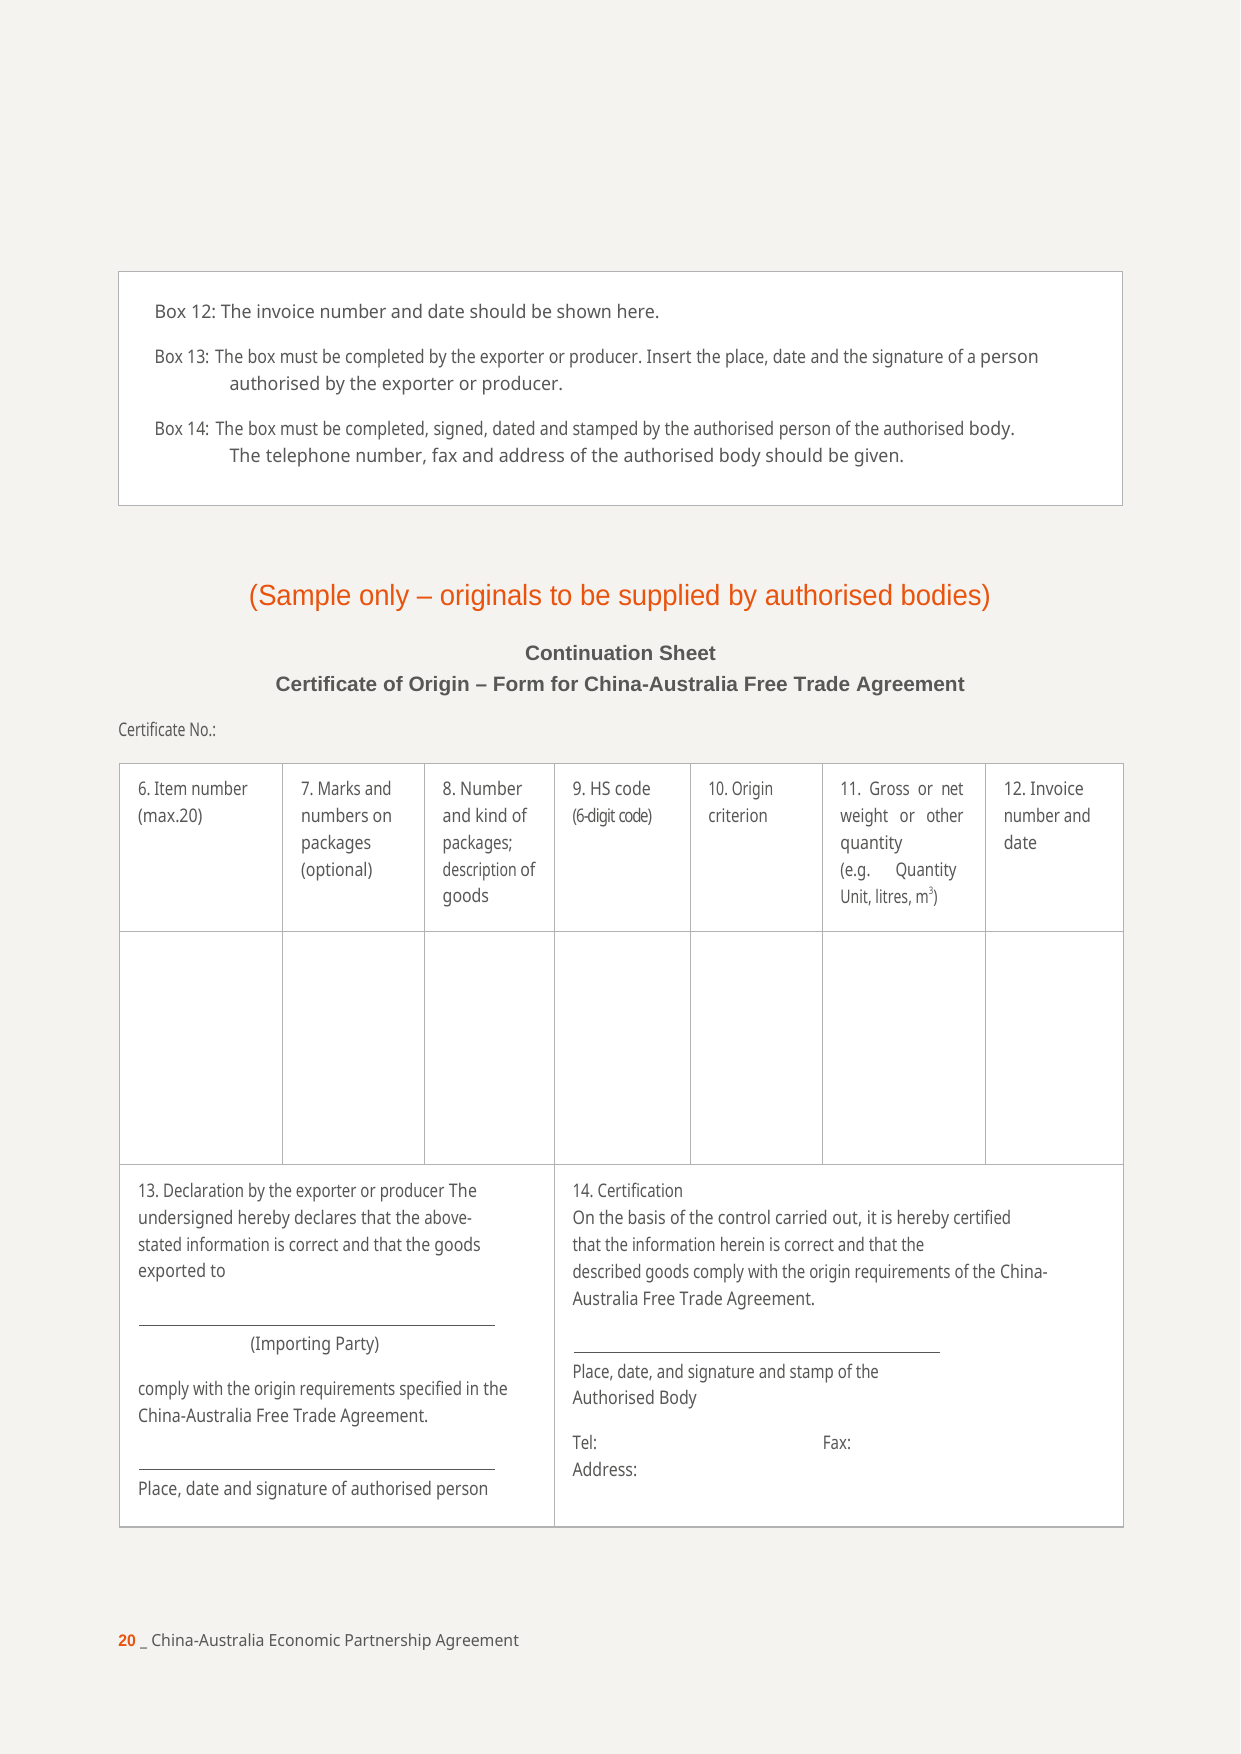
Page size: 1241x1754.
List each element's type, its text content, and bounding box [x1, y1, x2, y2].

table_cell 13. Declaration by the exporter or producer The undersigned hereby declares that the above-stated information is correct and that the goods exported to (Importing Party) comply with the origin requirements specified in the China-Australia Free Trade Agreement. Place, date and signature of authorised person [120, 1165, 554, 1526]
table_header 11. Gross or net weight or other quantity (e.g. Quantity Unit, litres, m3) [823, 764, 985, 931]
table_cell [283, 932, 424, 1164]
table_header 8. Number and kind of packages; description of goods [425, 764, 554, 931]
table_cell 14. Certification On the basis of the control carried out, it is hereby certified that the information herein is correct and that the described goods comply with the origin requirements of the China-Australia Free Trade Agreement. Place, date, and signature and stamp of the Authorised Body Tel: Fax: Address: [555, 1165, 1123, 1526]
subtitle (Sample only – originals to be supplied by authorised bodies) [247, 578, 994, 612]
table_cell [691, 932, 822, 1164]
table_header 10. Origin criterion [691, 764, 822, 931]
table_cell [986, 932, 1123, 1164]
table_cell [555, 932, 690, 1164]
table_cell [120, 932, 282, 1164]
table_header 7. Marks and numbers on packages (optional) [283, 764, 424, 931]
table_header 9. HS code (6-digit code) [555, 764, 690, 931]
text Certificate of Origin – Form for China-Australia Free Trade Agreement [247, 672, 994, 696]
text 20 _ China-Australia Economic Partnership Agreement [118, 1629, 1240, 1652]
table_cell [425, 932, 554, 1164]
text Certificate No.: [118, 717, 237, 742]
table_cell [823, 932, 985, 1164]
subtitle Continuation Sheet [247, 641, 994, 665]
table_header 12. Invoice number and date [986, 764, 1123, 931]
table_header 6. Item number (max.20) [120, 764, 282, 931]
